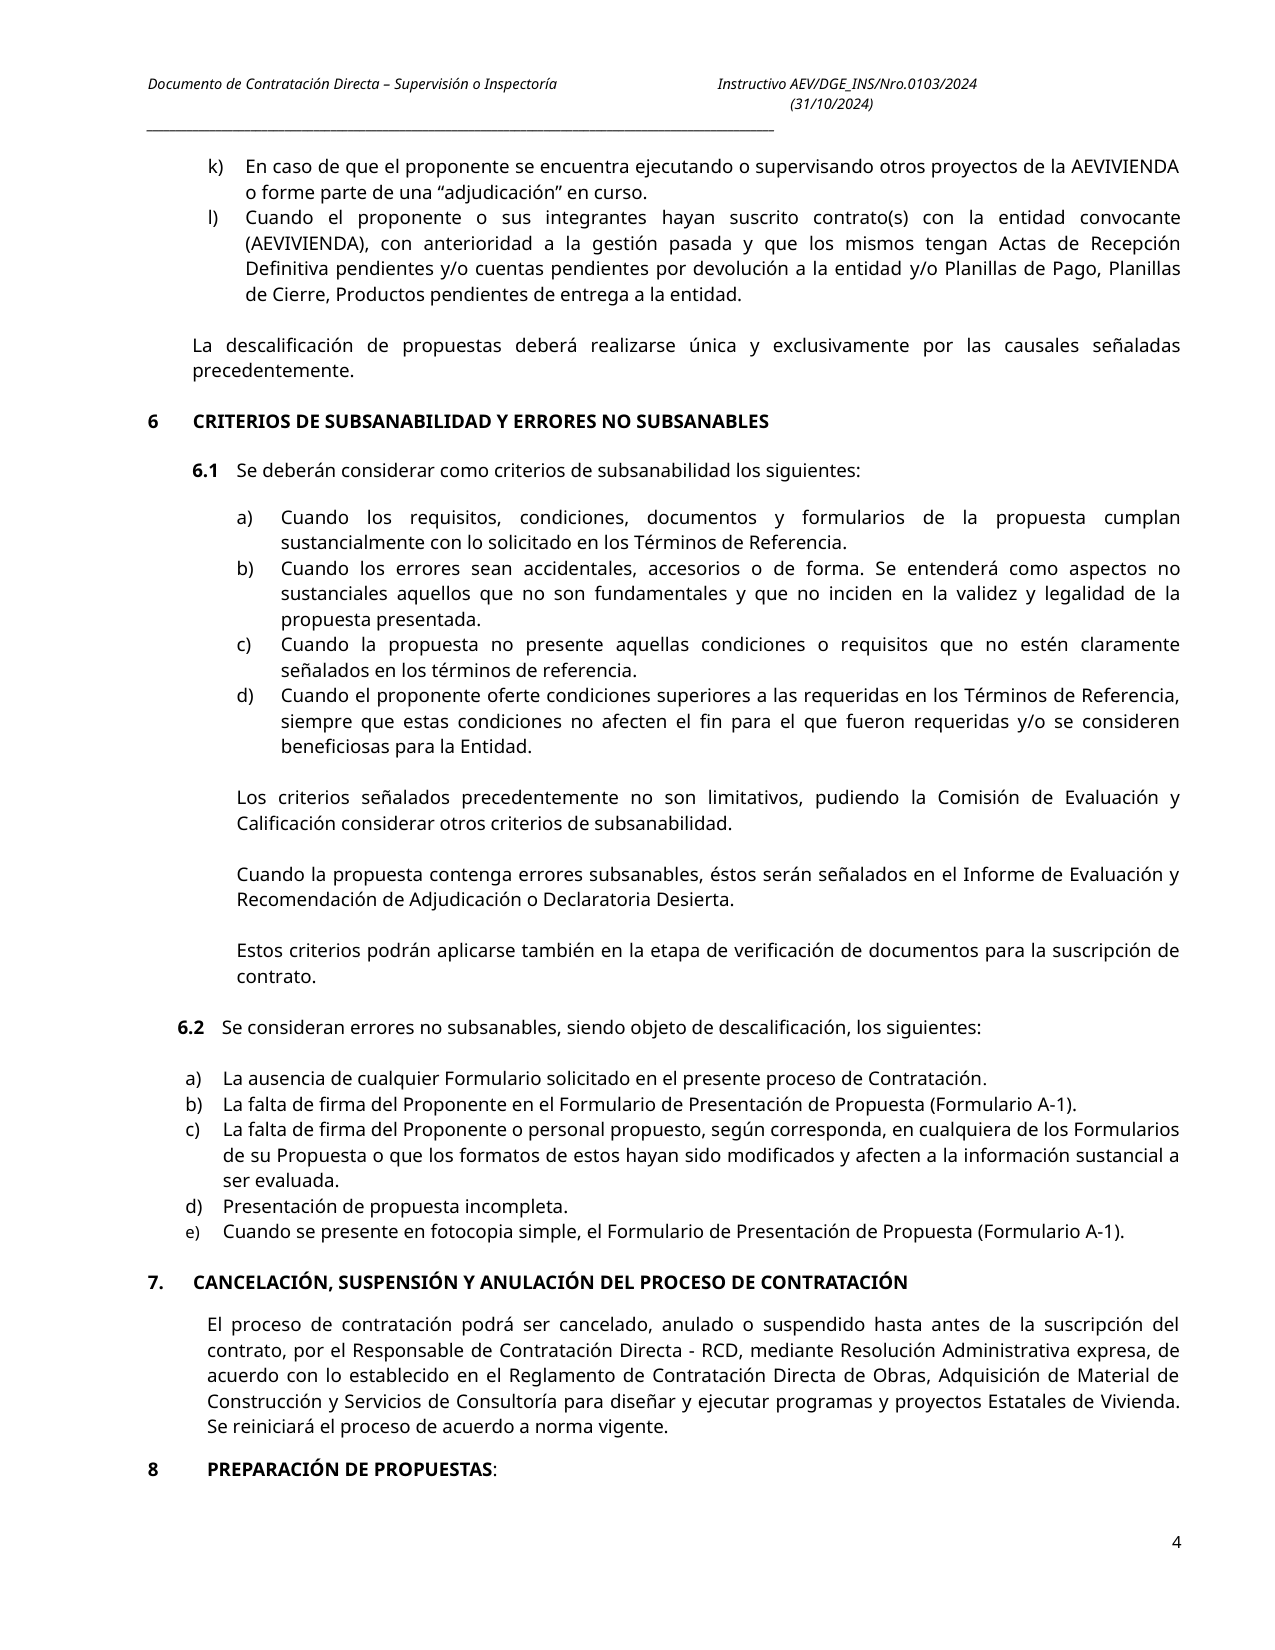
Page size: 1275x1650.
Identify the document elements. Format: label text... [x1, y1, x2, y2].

list La falta de firma del Proponente en el Formulario de Presentación de Propuesta (Formulario A-1). [185, 1091, 1181, 1116]
text 7. CANCELACIÓN, SUSPENSIÓN Y ANULACIÓN DEL PROCESO DE CONTRATACIÓN [148, 1269, 1181, 1295]
list PREPARACIÓN DE PROPUESTAS: [148, 1456, 1181, 1482]
list En caso de que el proponente se encuentra ejecutando o supervisando otros proyectos de la AEVIVIENDA o forme parte de una “adjudicación” en curso. [208, 153, 1181, 204]
text La descalificación de propuestas deberá realizarse única y exclusivamente por las causales señaladas precedentemente. [192, 332, 1181, 383]
text Los criterios señalados precedentemente no son limitativos, pudiendo la Comisión de Evaluación y Calificación considerar otros criterios de subsanabilidad. [236, 785, 1181, 836]
list Cuando el proponente oferte condiciones superiores a las requeridas en los Términos de Referencia, siempre que estas condiciones no afecten el fin para el que fueron requeridas y/o se consideren beneficiosas para la Entidad. [236, 683, 1181, 759]
text Estos criterios podrán aplicarse también en la etapa de verificación de documentos para la suscripción de contrato. [236, 938, 1181, 989]
list Presentación de propuesta incompleta. [185, 1193, 1181, 1218]
list Cuando los requisitos, condiciones, documentos y formularios de la propuesta cumplan sustancialmente con lo solicitado en los Términos de Referencia. [236, 504, 1181, 555]
list Se consideran errores no subsanables, siendo objeto de descalificación, los siguientes: [177, 1014, 1181, 1040]
list Cuando la propuesta no presente aquellas condiciones o requisitos que no estén claramente señalados en los términos de referencia. [236, 632, 1181, 683]
list Cuando el proponente o sus integrantes hayan suscrito contrato(s) con la entidad convocante (AEVIVIENDA), con anterioridad a la gestión pasada y que los mismos tengan Actas de Recepción Definitiva pendientes y/o cuentas pendientes por devolución a la entidad y/o Planillas de Pago, Planillas de Cierre, Productos pendientes de entrega a la entidad. [208, 204, 1181, 307]
list Cuando los errores sean accidentales, accesorios o de forma. Se entenderá como aspectos no sustanciales aquellos que no son fundamentales y que no inciden en la validez y legalidad de la propuesta presentada. [236, 555, 1181, 632]
list La ausencia de cualquier Formulario solicitado en el presente proceso de Contratación. [185, 1065, 1181, 1091]
list La falta de firma del Proponente o personal propuesto, según corresponda, en cualquiera de los Formularios de su Propuesta o que los formatos de estos hayan sido modificados y afecten a la información sustancial a ser evaluada. [185, 1116, 1181, 1193]
text El proceso de contratación podrá ser cancelado, anulado o suspendido hasta antes de la suscripción del contrato, por el Responsable de Contratación Directa - RCD, mediante Resolución Administrativa expresa, de acuerdo con lo establecido en el Reglamento de Contratación Directa de Obras, Adquisición de Material de Construcción y Servicios de Consultoría para diseñar y ejecutar programas y proyectos Estatales de Vivienda. Se reiniciará el proceso de acuerdo a norma vigente. [207, 1312, 1181, 1439]
list Cuando se presente en fotocopia simple, el Formulario de Presentación de Propuesta (Formulario A-1). [185, 1218, 1181, 1244]
list CRITERIOS DE SUBSANABILIDAD Y ERRORES NO SUBSANABLES [148, 409, 1181, 434]
text Cuando la propuesta contenga errores subsanables, éstos serán señalados en el Informe de Evaluación y Recomendación de Adjudicación o Declaratoria Desierta. [236, 861, 1181, 912]
list Se deberán considerar como criterios de subsanabilidad los siguientes: [192, 457, 1181, 482]
